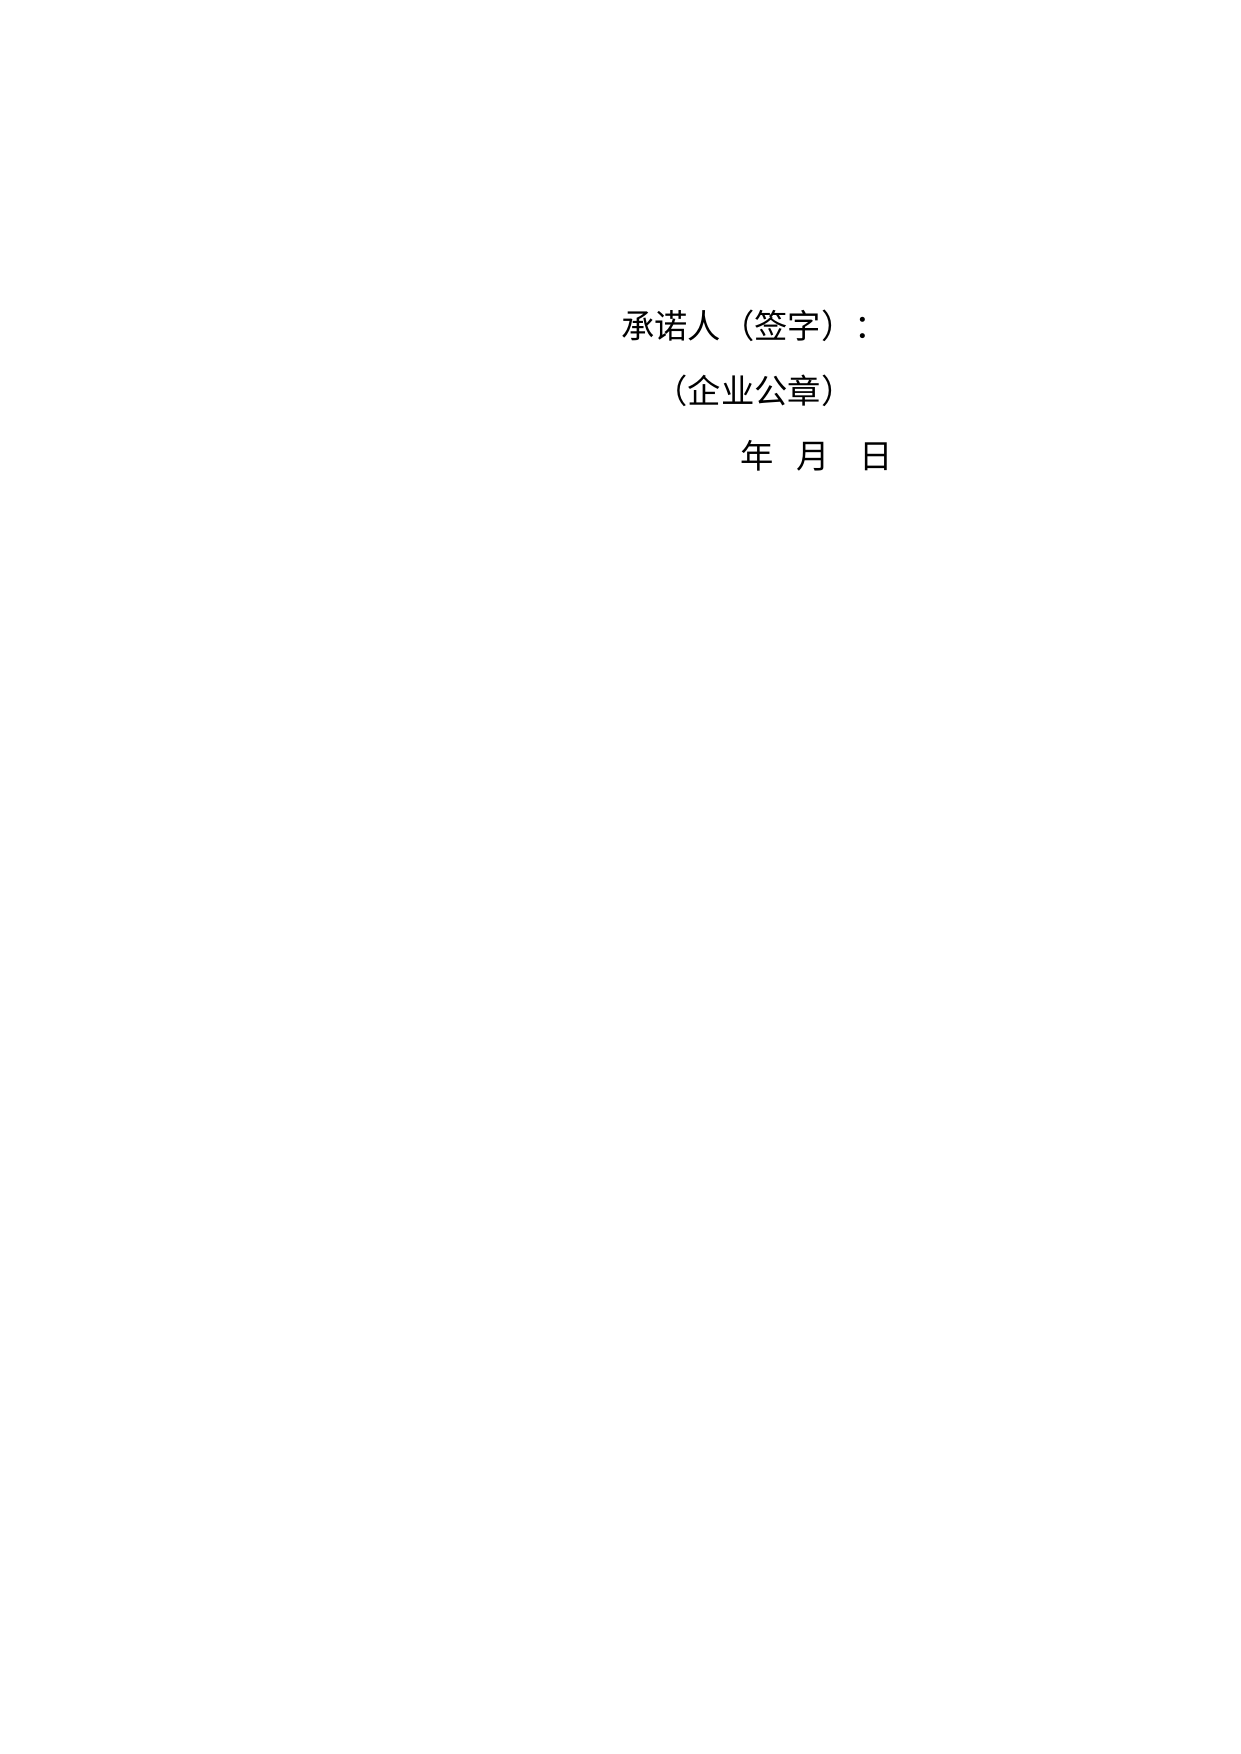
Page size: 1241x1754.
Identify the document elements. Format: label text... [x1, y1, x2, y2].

text （企业公章） [187, 357, 1053, 422]
text 年 月 日 [187, 422, 1019, 487]
text 承诺人（签字）： [187, 292, 1053, 357]
